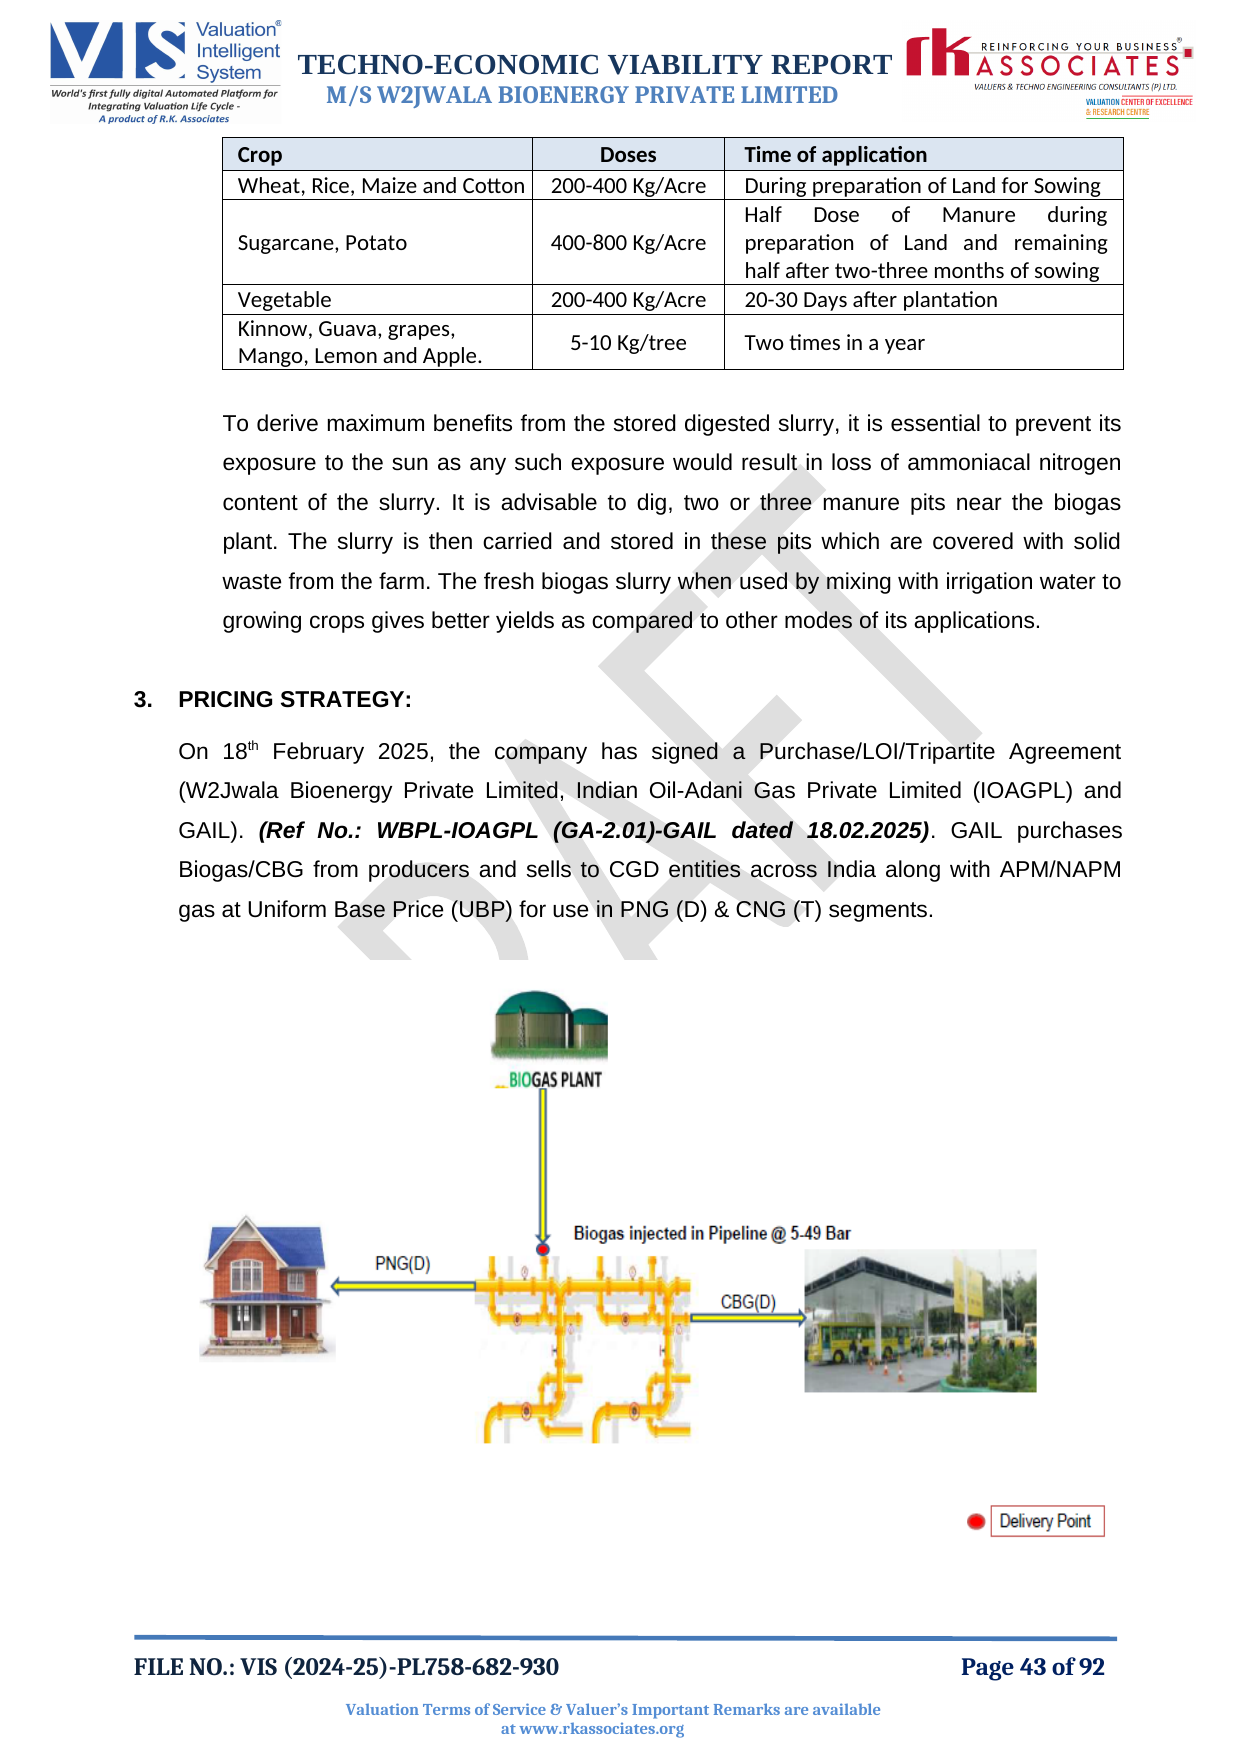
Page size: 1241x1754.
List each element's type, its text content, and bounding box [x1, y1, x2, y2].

table_cell 20-30 Days after plantation [725, 285, 1123, 313]
table_cell During preparation of Land for Sowing [725, 171, 1123, 199]
table_cell Time of application [725, 138, 1123, 170]
table_cell 200-400 Kg/Acre [533, 171, 724, 199]
table_cell 5-10 Kg/tree [533, 315, 724, 369]
table_cell 200-400 Kg/Acre [533, 285, 724, 313]
table_cell Vegetable [223, 285, 532, 313]
list PRICING STRATEGY: [134, 686, 1130, 713]
table_cell Crop [223, 138, 532, 170]
table_cell Kinnow, Guava, grapes, Mango, Lemon and Apple. [223, 315, 532, 369]
table_cell Wheat, Rice, Maize and Cotton [223, 171, 532, 199]
picture [901, 20, 1196, 122]
list On 18th February 2025, the company has signed a Purchase/LOI/Tripartite Agreement (W2Jwala Bioenergy Private Limited, Indian Oil-Adani Gas Private Limited (IOAGPL) and GAIL). (Ref No.: WBPL-IOAGPL (GA-2.01)-GAIL dated 18.02.2025). GAIL purchases Biogas/CBG from producers and sells to CGD entities across India along with APM/NAPM gas at Uniform Base Price (UBP) for use in PNG (D) & CNG (T) segments. [178, 738, 1123, 922]
table_cell Sugarcane, Potato [223, 200, 532, 284]
picture [50, 20, 282, 124]
table_cell Half Dose of Manure during preparation of Land and remaining half after two-three months of sowing [725, 200, 1123, 284]
table_cell Two times in a year [725, 315, 1123, 369]
table_cell 400-800 Kg/Acre [533, 200, 724, 284]
list To derive maximum benefits from the stored digested slurry, it is essential to prevent its exposure to the sun as any such exposure would result in loss of ammoniacal nitrogen content of the slurry. It is advisable to dig, two or three manure pits near the biogas plant. The slurry is then carried and stored in these pits which are covered with solid waste from the farm. The fresh biogas slurry when used by mixing with irrigation water to growing crops gives better yields as compared to other modes of its applications. [222, 410, 1123, 634]
table_cell Doses [533, 138, 724, 170]
